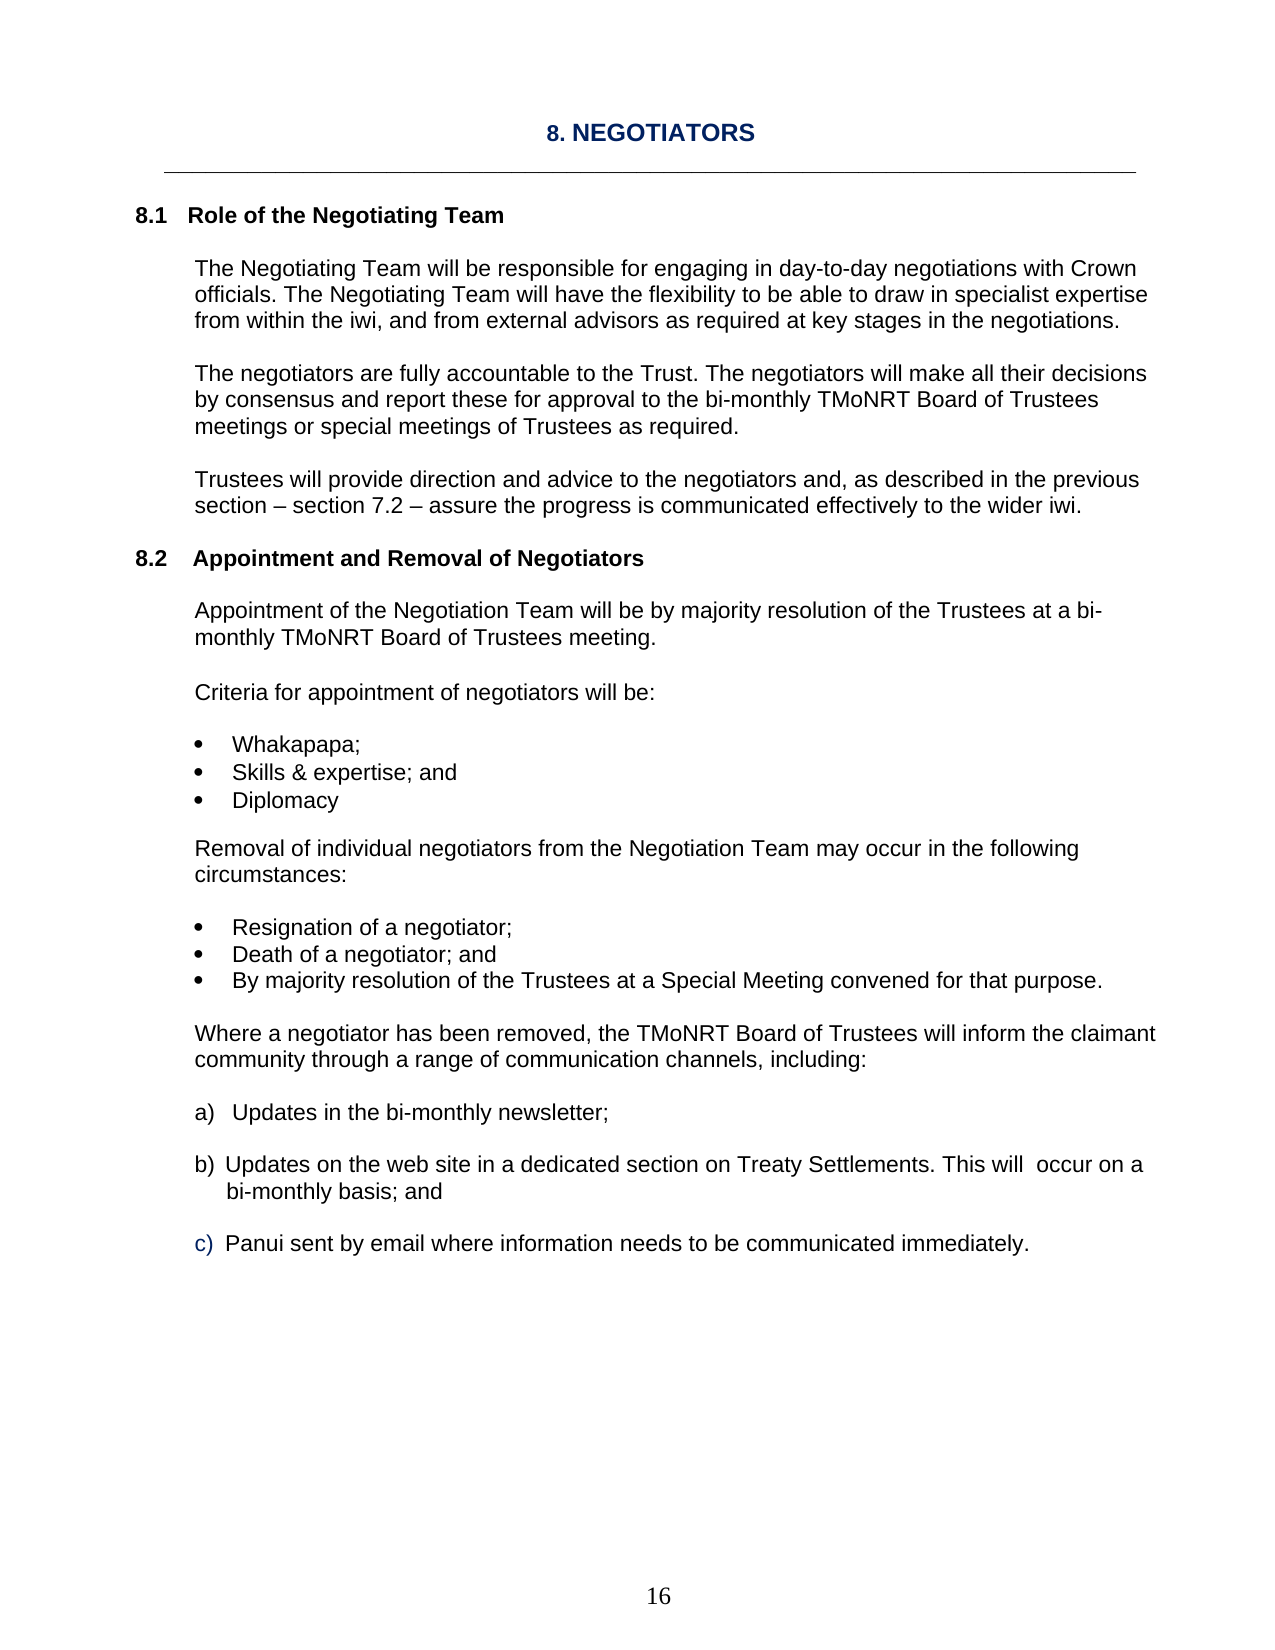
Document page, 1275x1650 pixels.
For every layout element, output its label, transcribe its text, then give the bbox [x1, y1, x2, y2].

text The negotiators are fully accountable to the Trust. The negotiators will make all their decisions by consensus and report these for approval to the bi-monthly TMoNRT Board of Trustees meetings or special meetings of Trustees as required. [194, 360, 1166, 439]
text Where a negotiator has been removed, the TMoNRT Board of Trustees will inform the claimant community through a range of communication channels, including: [194, 1019, 1166, 1072]
text 8.2 Appointment and Removal of Negotiators [135, 544, 1166, 571]
list Panui sent by email where information needs to be communicated immediately. [194, 1230, 1166, 1257]
subtitle Removal of individual negotiators from the Negotiation Team may occur in the following circumstances: [194, 835, 1166, 888]
list Updates in the bi-monthly newsletter; [194, 1099, 1166, 1125]
list Updates on the web site in a dedicated section on Treaty Settlements. This will occur on a [194, 1151, 1166, 1178]
text Criteria for appointment of negotiators will be: [194, 679, 1166, 705]
text Appointment of the Negotiation Team will be by majority resolution of the Trustees at a bi-monthly TMoNRT Board of Trustees meeting. [194, 597, 1166, 650]
text 8. NEGOTIATORS [135, 118, 1166, 147]
text Trustees will provide direction and advice to the negotiators and, as described in the previous section – section 7.2 – assure the progress is communicated effectively to the wider iwi. [194, 466, 1166, 518]
subtitle By majority resolution of the Trustees at a Special Meeting convened for that purpose. [194, 967, 1166, 993]
list Role of the Negotiating Team [135, 202, 1166, 228]
list Whakapapa; [194, 731, 1166, 758]
text ______________________________________________________________________ [135, 147, 1166, 176]
list Diplomacy [194, 787, 1166, 813]
list Skills & expertise; and [194, 759, 1166, 785]
text The Negotiating Team will be responsible for engaging in day-to-day negotiations with Crown officials. The Negotiating Team will have the flexibility to be able to draw in specialist expertise from within the iwi, and from external advisors as required at key stages in the negotiations. [194, 255, 1166, 334]
subtitle Resignation of a negotiator; [194, 914, 1166, 941]
text bi-monthly basis; and [194, 1178, 1166, 1204]
subtitle Death of a negotiator; and [194, 941, 1166, 967]
